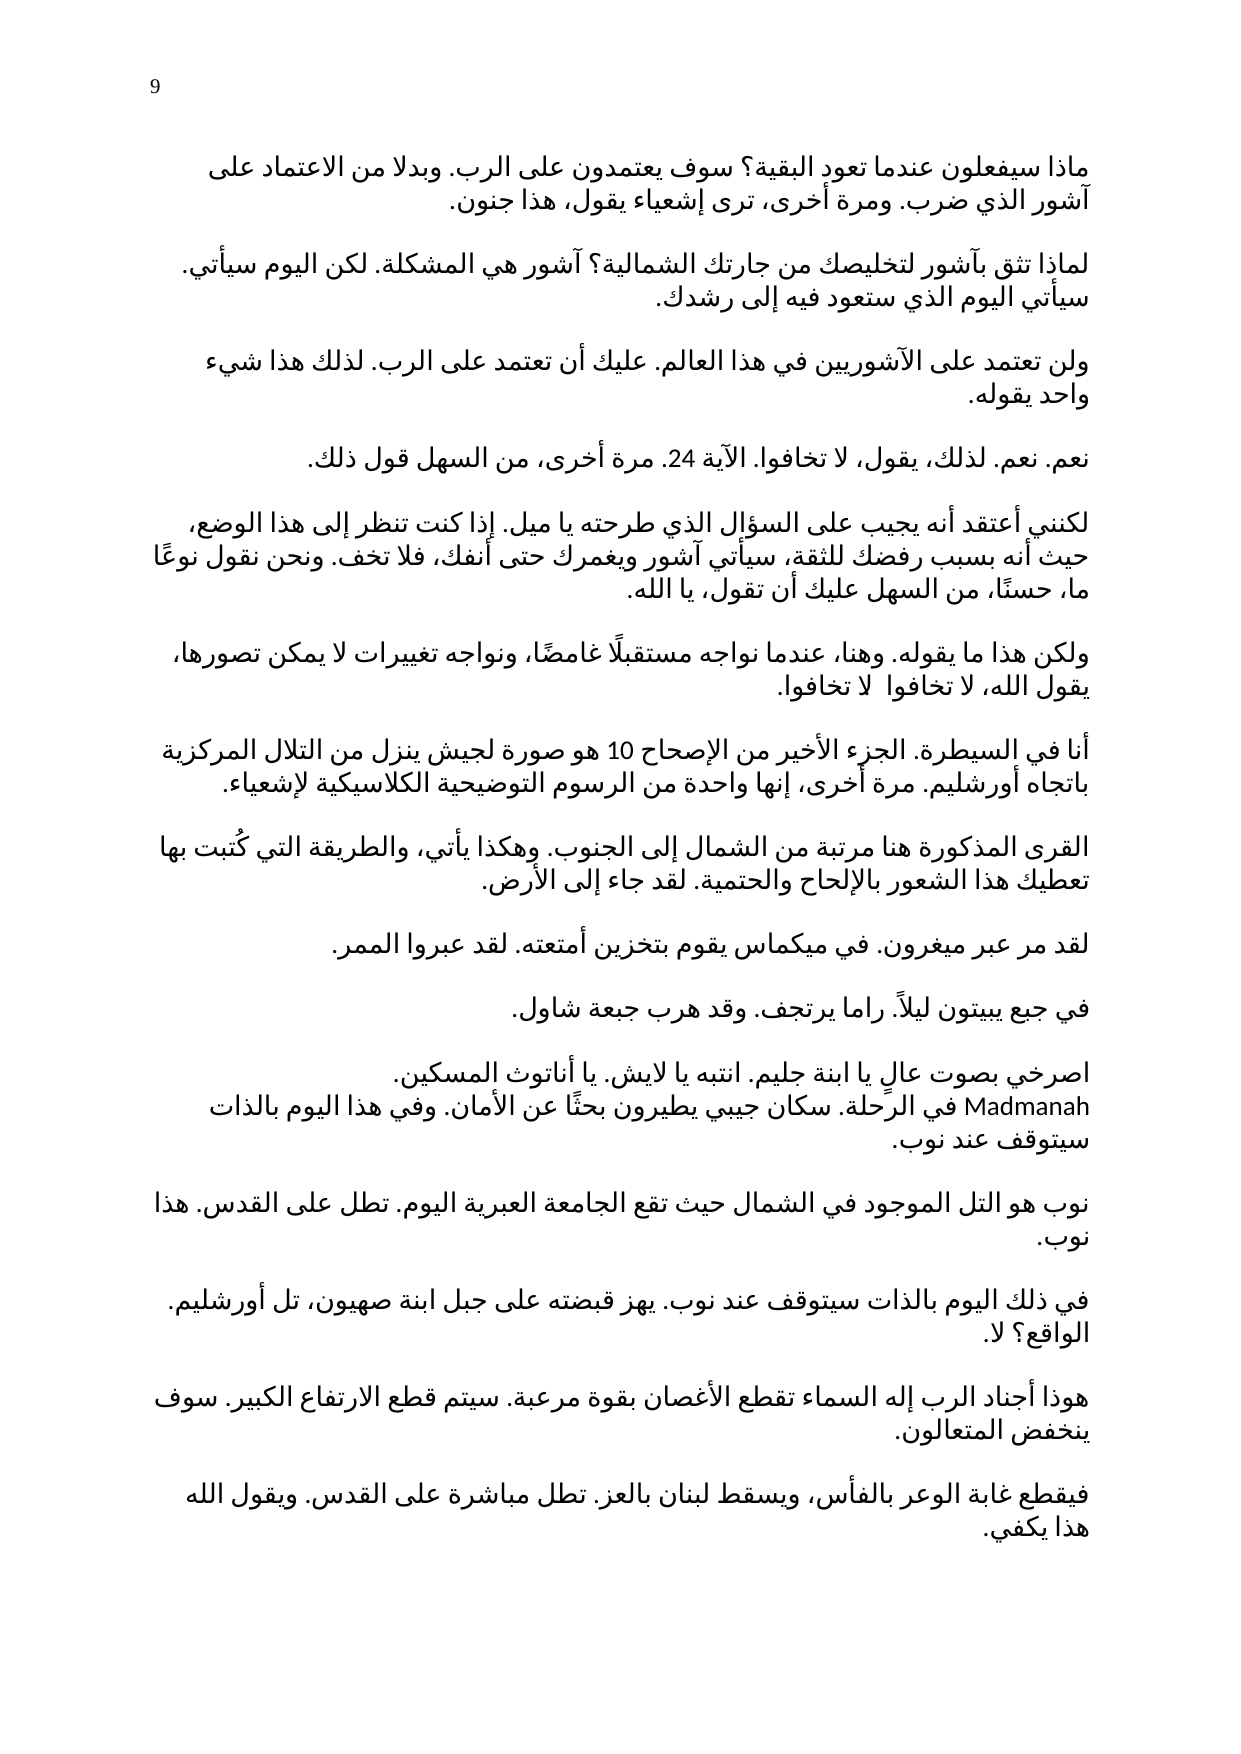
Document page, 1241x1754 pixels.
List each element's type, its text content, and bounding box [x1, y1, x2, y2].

text لماذا تثق بآشور لتخليصك من جارتك الشمالية؟ آشور هي المشكلة. لكن اليوم سيأتي. سيأتي اليوم الذي ستعود فيه إلى رشدك. [150, 247, 1090, 313]
text Madmanah في الرحلة. سكان جيبي يطيرون بحثًا عن الأمان. وفي هذا اليوم بالذات سيتوقف عند نوب. [150, 1089, 1090, 1155]
text ماذا سيفعلون عندما تعود البقية؟ سوف يعتمدون على الرب. وبدلا من الاعتماد على آشور الذي ضرب. ومرة أخرى، ترى إشعياء يقول، هذا جنون. [150, 150, 1090, 216]
text نوب هو التل الموجود في الشمال حيث تقع الجامعة العبرية اليوم. تطل على القدس. هذا نوب. [150, 1186, 1090, 1252]
text ولكن هذا ما يقوله. وهنا، عندما نواجه مستقبلًا غامضًا، ونواجه تغييرات لا يمكن تصورها، يقول الله، لا تخافوا. لا تخافوا. [150, 636, 1090, 702]
text لقد مر عبر ميغرون. في ميكماس يقوم بتخزين أمتعته. لقد عبروا الممر. [150, 927, 1090, 961]
text ولن تعتمد على الآشوريين في هذا العالم. عليك أن تعتمد على الرب. لذلك هذا شيء واحد يقوله. [150, 344, 1090, 410]
text القرى المذكورة هنا مرتبة من الشمال إلى الجنوب. وهكذا يأتي، والطريقة التي كُتبت بها تعطيك هذا الشعور بالإلحاح والحتمية. لقد جاء إلى الأرض. [150, 830, 1090, 896]
text نعم. نعم. لذلك، يقول، لا تخافوا. الآية 24. مرة أخرى، من السهل قول ذلك. [150, 442, 1090, 474]
text في ذلك اليوم بالذات سيتوقف عند نوب. يهز قبضته على جبل ابنة صهيون، تل أورشليم. الواقع؟ لا. [150, 1283, 1090, 1349]
text فيقطع غابة الوعر بالفأس، ويسقط لبنان بالعز. تطل مباشرة على القدس. ويقول الله هذا يكفي. [150, 1478, 1090, 1544]
text هوذا أجناد الرب إله السماء تقطع الأغصان بقوة مرعبة. سيتم قطع الارتفاع الكبير. سوف ينخفض المتعالون. [150, 1380, 1090, 1446]
text اصرخي بصوت عالٍ يا ابنة جليم. انتبه يا لايش. يا أناتوث المسكين. [150, 1056, 1090, 1089]
text أنا في السيطرة. الجزء الأخير من الإصحاح 10 هو صورة لجيش ينزل من التلال المركزية باتجاه أورشليم. مرة أخرى، إنها واحدة من الرسوم التوضيحية الكلاسيكية لإشعياء. [150, 733, 1090, 799]
text في جبع يبيتون ليلاً. راما يرتجف. وقد هرب جبعة شاول. [150, 992, 1090, 1025]
text لكنني أعتقد أنه يجيب على السؤال الذي طرحته يا ميل. إذا كنت تنظر إلى هذا الوضع، حيث أنه بسبب رفضك للثقة، سيأتي آشور ويغمرك حتى أنفك، فلا تخف. ونحن نقول نوعًا ما، حسنًا، من السهل عليك أن تقول، يا الله. [150, 506, 1090, 605]
